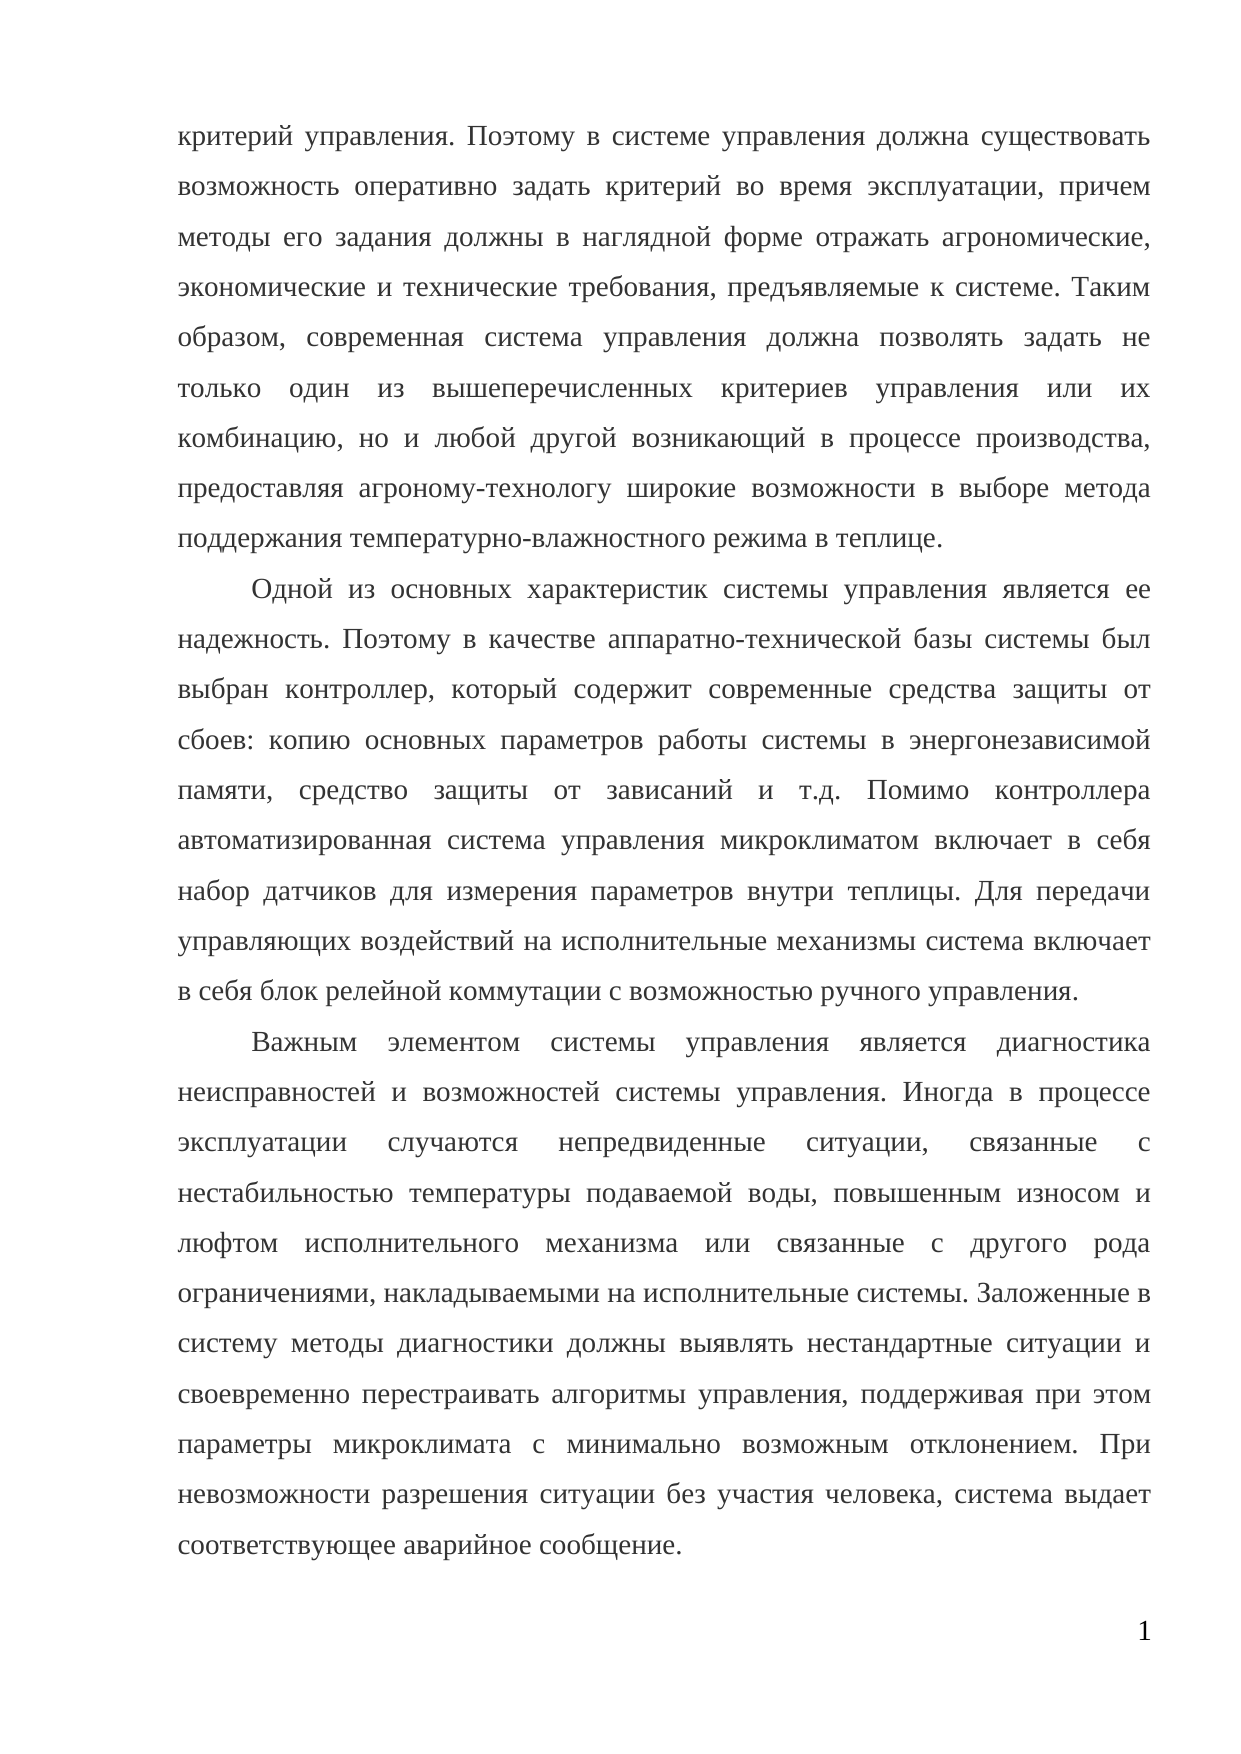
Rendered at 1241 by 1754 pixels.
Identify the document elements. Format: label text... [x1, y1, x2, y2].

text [177, 118, 1152, 554]
text Важным элементом системы управления является диагностика неисправностей и возможностей системы управления. Иногда в процессе эксплуатации случаются непредвиденные ситуации, связанные с нестабильностью температуры подаваемой воды, повышенным износом и люфтом исполнительного механизма или связанные с другого рода ограничениями, накладываемыми на исполнительные системы. Заложенные в систему методы диагностики должны выявлять нестандартные ситуации и своевременно перестраивать алгоритмы управления, поддерживая при этом параметры микроклимата с минимально возможным отклонением. При невозможности разрешения ситуации без участия человека, система выдает соответствующее аварийное сообщение. [177, 1024, 1152, 1560]
text Одной из основных характеристик системы управления является ее надежность. Поэтому в качестве аппаратно-технической базы системы был выбран контроллер, который содержит современные средства защиты от сбоев: копию основных параметров работы системы в энергонезависимой памяти, средство защиты от зависаний и т.д. Помимо контроллера автоматизированная система управления микроклиматом включает в себя набор датчиков для измерения параметров внутри теплицы. Для передачи управляющих воздействий на исполнительные механизмы система включает в себя блок релейной коммутации с возможностью ручного управления. [177, 571, 1152, 1007]
